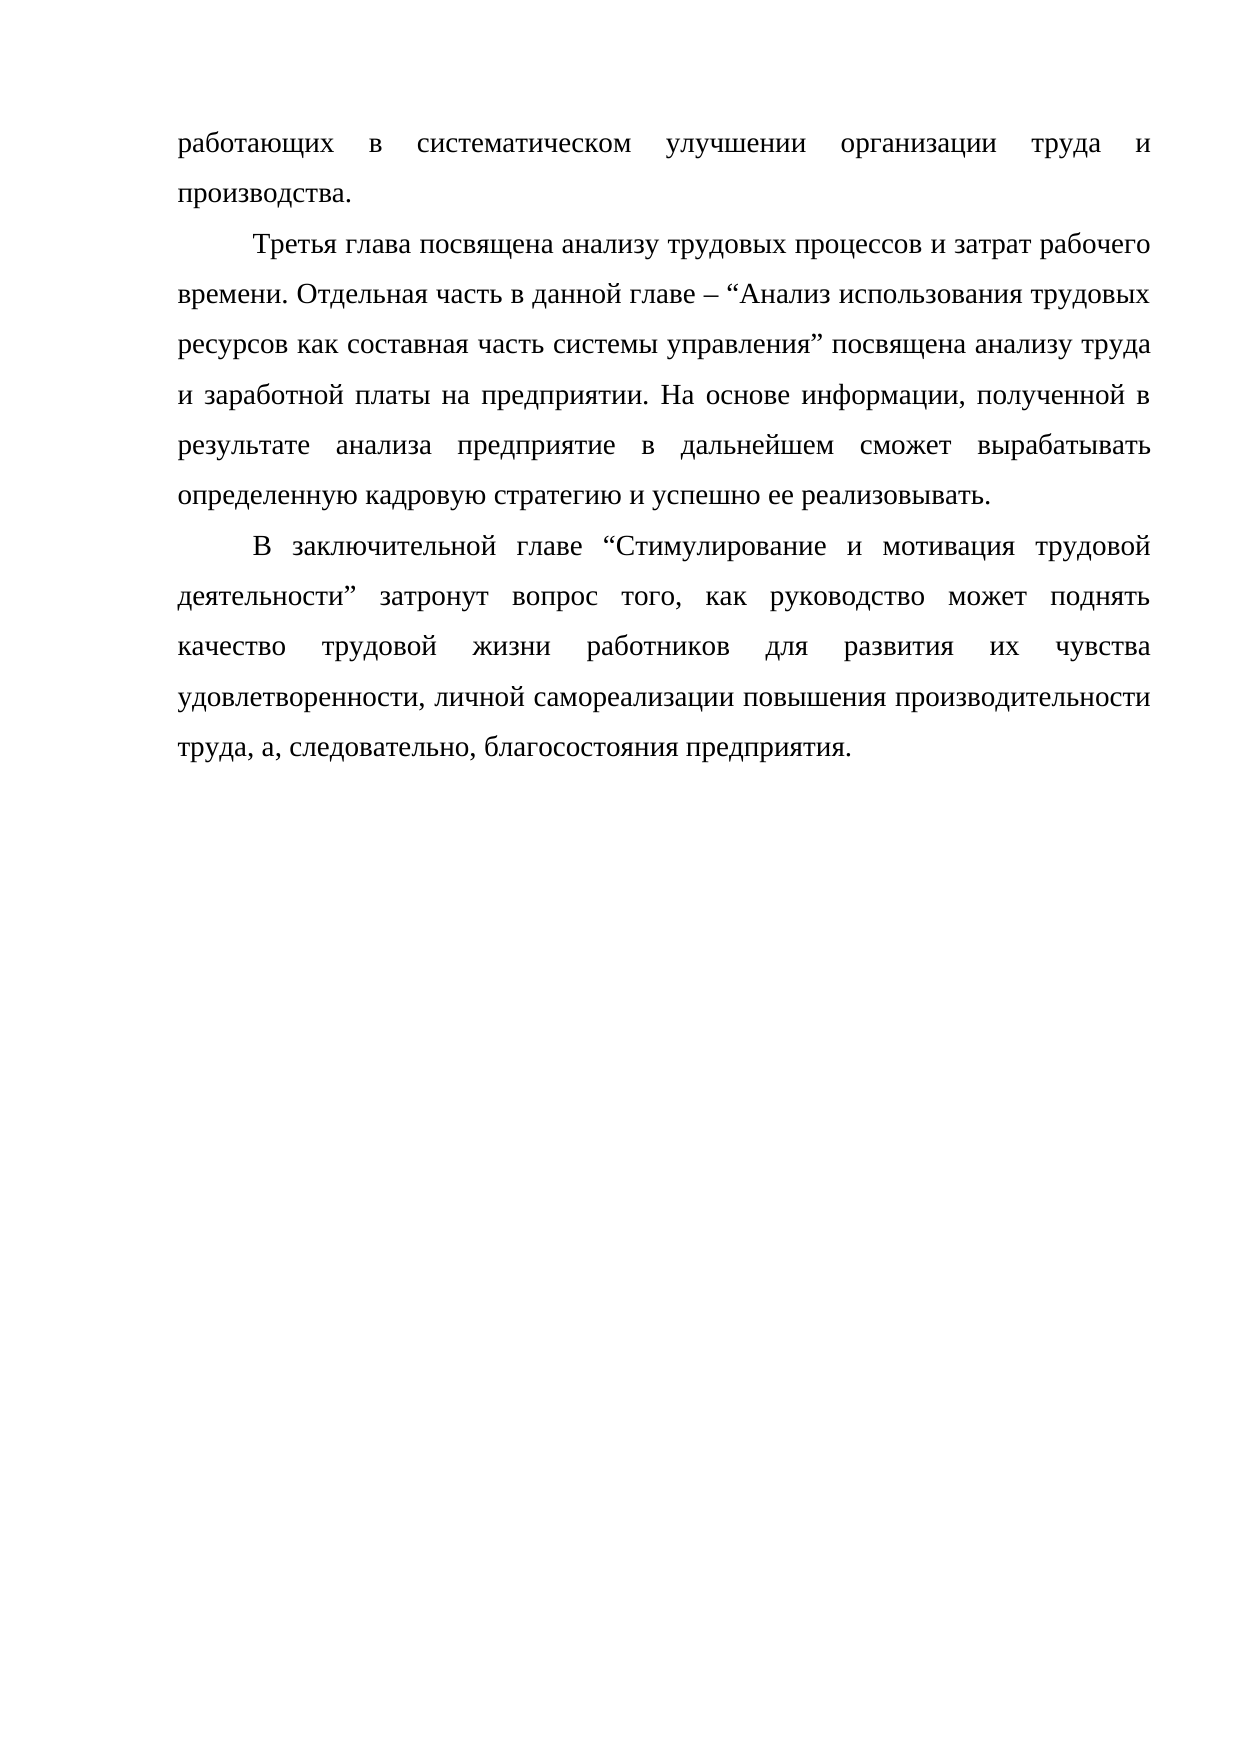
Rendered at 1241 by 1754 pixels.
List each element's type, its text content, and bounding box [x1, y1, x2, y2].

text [177, 125, 1152, 209]
text Третья глава посвящена анализу трудовых процессов и затрат рабочего времени. Отдельная часть в данной главе – “Анализ использования трудовых ресурсов как составная часть системы управления” посвящена анализу труда и заработной платы на предприятии. На основе информации, полученной в результате анализа предприятие в дальнейшем сможет вырабатывать определенную кадровую стратегию и успешно ее реализовывать. [177, 226, 1152, 511]
text В заключительной главе “Стимулирование и мотивация трудовой деятельности” затронут вопрос того, как руководство может поднять качество трудовой жизни работников для развития их чувства удовлетворенности, личной самореализации повышения производительности труда, а, следовательно, благосостояния предприятия. [177, 528, 1152, 762]
